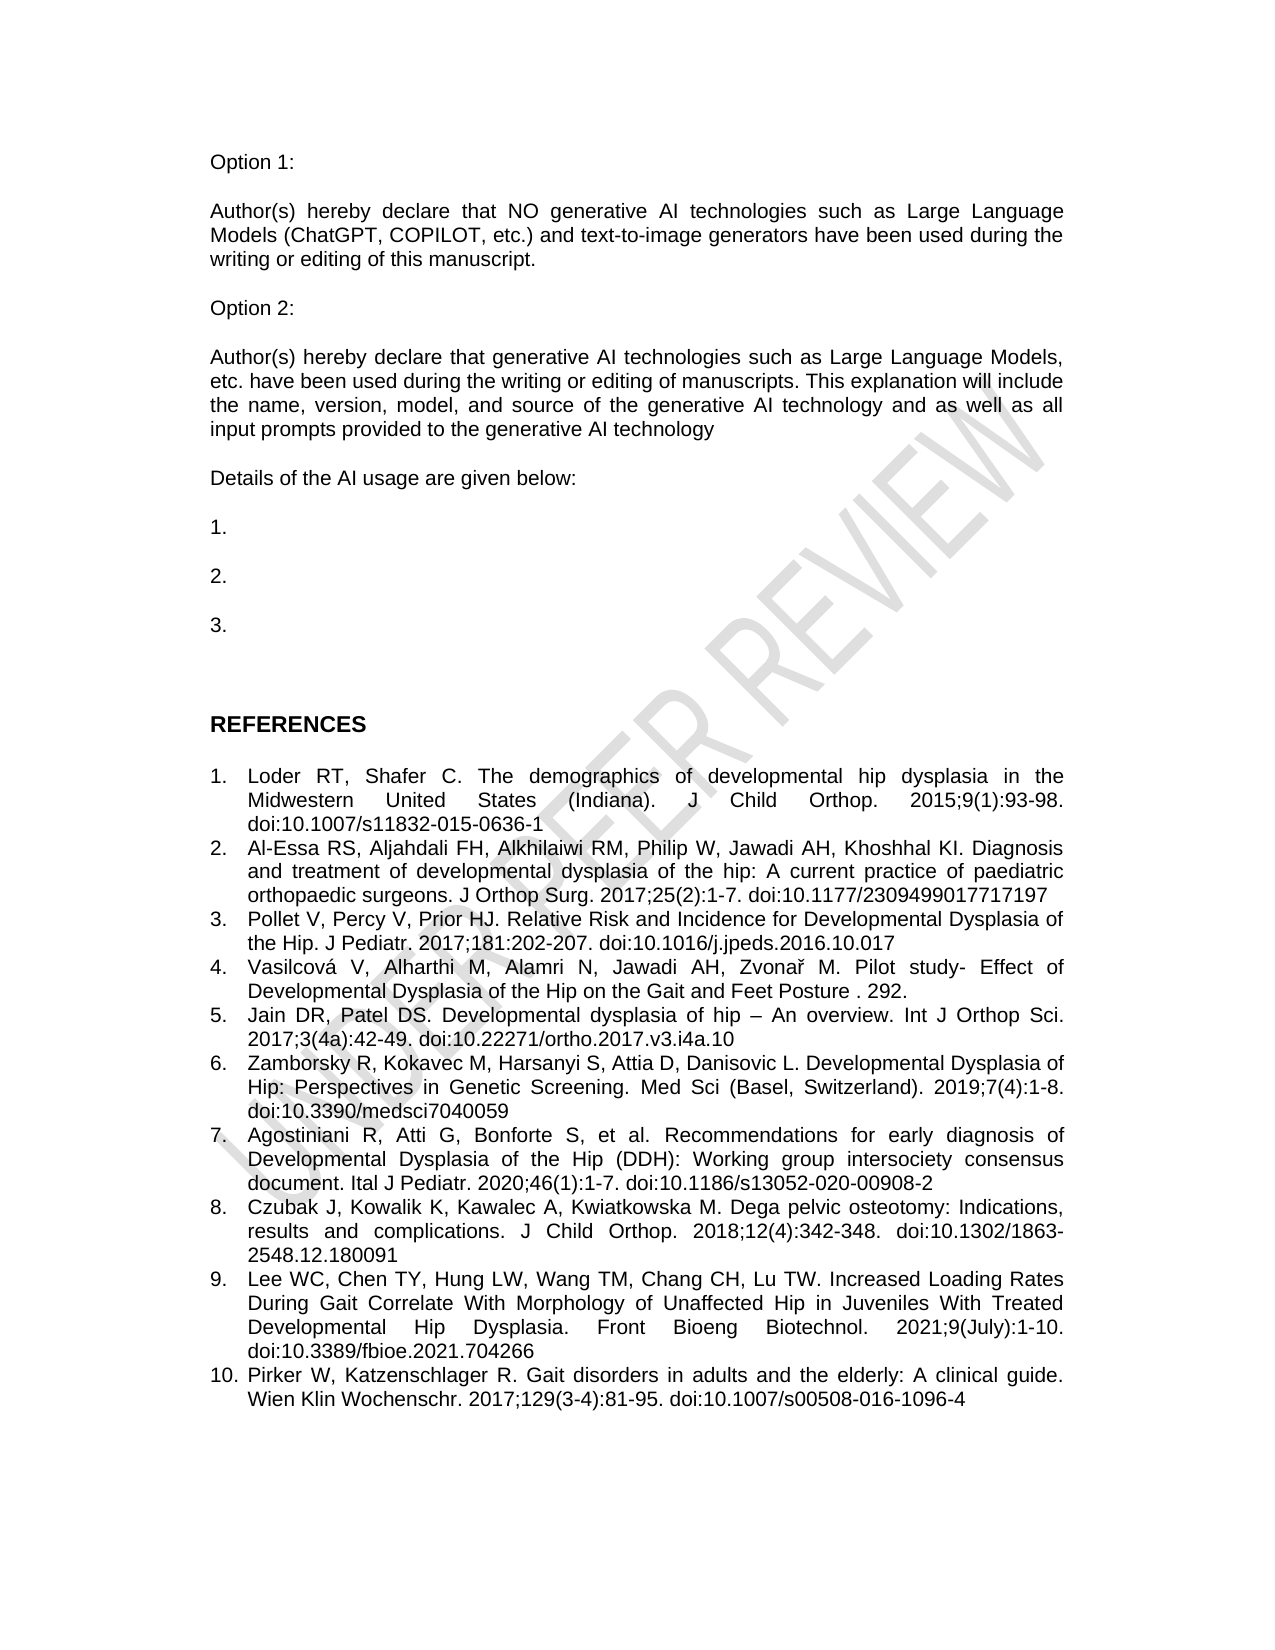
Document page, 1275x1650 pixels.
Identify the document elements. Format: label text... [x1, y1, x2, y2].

text 1. [210, 514, 1065, 538]
text Option 1: [210, 150, 1065, 174]
list Zamborsky R, Kokavec M, Harsanyi S, Attia D, Danisovic L. Developmental Dysplasia of Hip: Perspectives in Genetic Screening. Med Sci (Basel, Switzerland). 2019;7(4):1-8. doi:10.3390/medsci7040059 [210, 1051, 1065, 1123]
list Loder RT, Shafer C. The demographics of developmental hip dysplasia in the Midwestern United States (Indiana). J Child Orthop. 2015;9(1):93-98. doi:10.1007/s11832-015-0636-1 [210, 763, 1065, 835]
list Czubak J, Kowalik K, Kawalec A, Kwiatkowska M. Dega pelvic osteotomy: Indications, results and complications. J Child Orthop. 2018;12(4):342-348. doi:10.1302/1863-2548.12.180091 [210, 1195, 1065, 1267]
list Vasilcová V, Alharthi M, Alamri N, Jawadi AH, Zvonař M. Pilot study- Effect of Developmental Dysplasia of the Hip on the Gait and Feet Posture . 292. [210, 955, 1065, 1003]
list Al-Essa RS, Aljahdali FH, Alkhilaiwi RM, Philip W, Jawadi AH, Khoshhal KI. Diagnosis and treatment of developmental dysplasia of the hip: A current practice of paediatric orthopaedic surgeons. J Orthop Surg. 2017;25(2):1-7. doi:10.1177/2309499017717197 [210, 835, 1065, 907]
text Author(s) hereby declare that NO generative AI technologies such as Large Language Models (ChatGPT, COPILOT, etc.) and text-to-image generators have been used during the writing or editing of this manuscript. [210, 199, 1065, 271]
text Details of the AI usage are given below: [210, 466, 1065, 489]
list Lee WC, Chen TY, Hung LW, Wang TM, Chang CH, Lu TW. Increased Loading Rates During Gait Correlate With Morphology of Unaffected Hip in Juveniles With Treated Developmental Hip Dysplasia. Front Bioeng Biotechnol. 2021;9(July):1-10. doi:10.3389/fbioe.2021.704266 [210, 1267, 1065, 1362]
text Author(s) hereby declare that generative AI technologies such as Large Language Models, etc. have been used during the writing or editing of manuscripts. This explanation will include the name, version, model, and source of the generative AI technology and as well as all input prompts provided to the generative AI technology [210, 345, 1065, 441]
text 2. [210, 563, 1065, 587]
list Agostiniani R, Atti G, Bonforte S, et al. Recommendations for early diagnosis of Developmental Dysplasia of the Hip (DDH): Working group intersociety consensus document. Ital J Pediatr. 2020;46(1):1-7. doi:10.1186/s13052-020-00908-2 [210, 1123, 1065, 1195]
text Option 2: [210, 296, 1065, 320]
text References [210, 711, 1065, 737]
list Pollet V, Percy V, Prior HJ. Relative Risk and Incidence for Developmental Dysplasia of the Hip. J Pediatr. 2017;181:202-207. doi:10.1016/j.jpeds.2016.10.017 [210, 907, 1065, 955]
text 3. [210, 612, 1065, 636]
list Jain DR, Patel DS. Developmental dysplasia of hip – An overview. Int J Orthop Sci. 2017;3(4a):42-49. doi:10.22271/ortho.2017.v3.i4a.10 [210, 1003, 1065, 1051]
list Pirker W, Katzenschlager R. Gait disorders in adults and the elderly: A clinical guide. Wien Klin Wochenschr. 2017;129(3-4):81-95. doi:10.1007/s00508-016-1096-4 [210, 1362, 1065, 1410]
